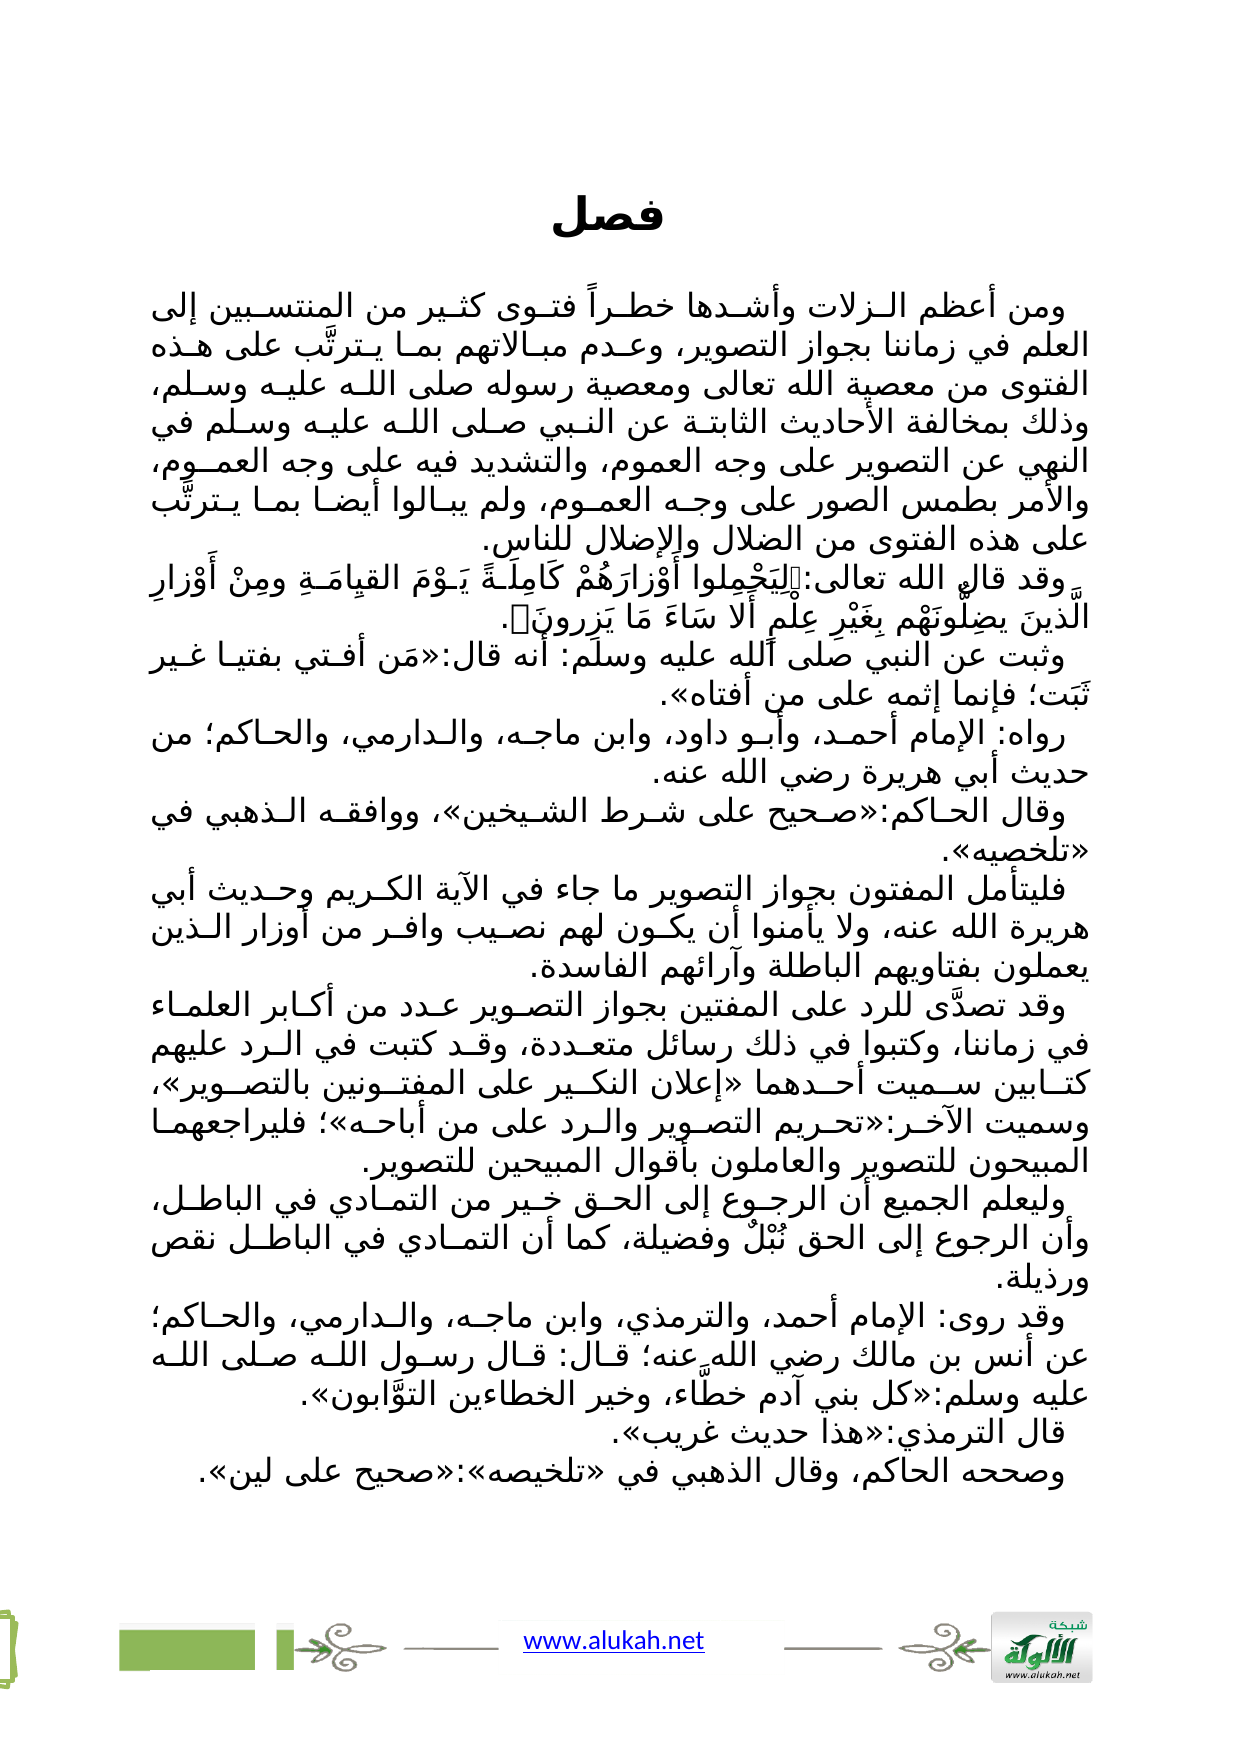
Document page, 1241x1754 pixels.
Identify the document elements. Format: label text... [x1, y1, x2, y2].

text وليعلم الجميع أن الرجوع إلى الحق خير من التمادي في الباطل، وأن الرجوع إلى الحق نُبْلٌ وفضيلة، كما أن التمادي في الباطل نقص ورذيلة. [150, 1180, 1090, 1296]
text وصححه الحاكم، وقال الذهبي في «تلخيصه»:«صحيح على لين». [150, 1452, 1090, 1491]
text قال الترمذي:«هذا حديث غريب». [150, 1413, 1090, 1452]
text وقد قال الله تعالى:لِيَحْمِلوا أَوْزارَهُمْ كَامِلَةً يَوْمَ القيِامَةِ ومِنْ أَوْزارِ الَّذينَ يضِلُّونَهْم بِغَيْرِ عِلْمٍ أَلا سَاءَ مَا يَزِرونَ. [150, 558, 1090, 636]
text فليتأمل المفتون بجواز التصوير ما جاء في الآية الكريم وحديث أبي هريرة الله عنه، ولا يأمنوا أن يكون لهم نصيب وافر من أوزار الذين يعملون بفتاويهم الباطلة وآرائهم الفاسدة. [150, 869, 1090, 986]
text وقد تصدَّى للرد على المفتين بجواز التصوير عدد من أكابر العلماء في زماننا، وكتبوا في ذلك رسائل متعددة، وقد كتبت في الرد عليهم كتابين سميت أحدهما «إعلان النكير على المفتونين بالتصوير»، وسميت الآخر:«تحريم التصوير والرد على من أباحه»؛ فليراجعهما المبيحون للتصوير والعاملون بأقوال المبيحين للتصوير. [150, 986, 1090, 1180]
text وقال الحاكم:«صحيح على شرط الشيخين»، ووافقه الذهبي في «تلخصيه». [150, 791, 1090, 869]
text ومن أعظم الزلات وأشدها خطراً فتوى كثير من المنتسبين إلى العلم في زماننا بجواز التصوير، وعدم مبالاتهم بما يترتَّب على هذه الفتوى من معصية الله تعالى ومعصية رسوله صلى الله عليه وسلم، وذلك بمخالفة الأحاديث الثابتة عن النبي صلى الله عليه وسلم في النهي عن التصوير على وجه العموم، والتشديد فيه على وجه العموم، والأمر بطمس الصور على وجه العموم، ولم يبالوا أيضا بما يترتَّب على هذه الفتوى من الضلال والإضلال للناس. [150, 286, 1090, 558]
picture [117, 1608, 1093, 1690]
text فصل [150, 187, 1090, 241]
text وقد روى: الإمام أحمد، والترمذي، وابن ماجه، والدارمي، والحاكم؛ عن أنس بن مالك رضي الله عنه؛ قال: قال رسول الله صلى الله عليه وسلم:«كل بني آدم خطَّاء، وخير الخطاءين التوَّابون». [150, 1296, 1090, 1413]
text رواه: الإمام أحمد، وأبو داود، وابن ماجه، والدارمي، والحاكم؛ من حديث أبي هريرة رضي الله عنه. [150, 714, 1090, 791]
text وثبت عن النبي صلى الله عليه وسلم: أنه قال:«مَن أفتي بفتيا غير ثَبَت؛ فإنما إثمه على من أفتاه». [150, 636, 1090, 714]
